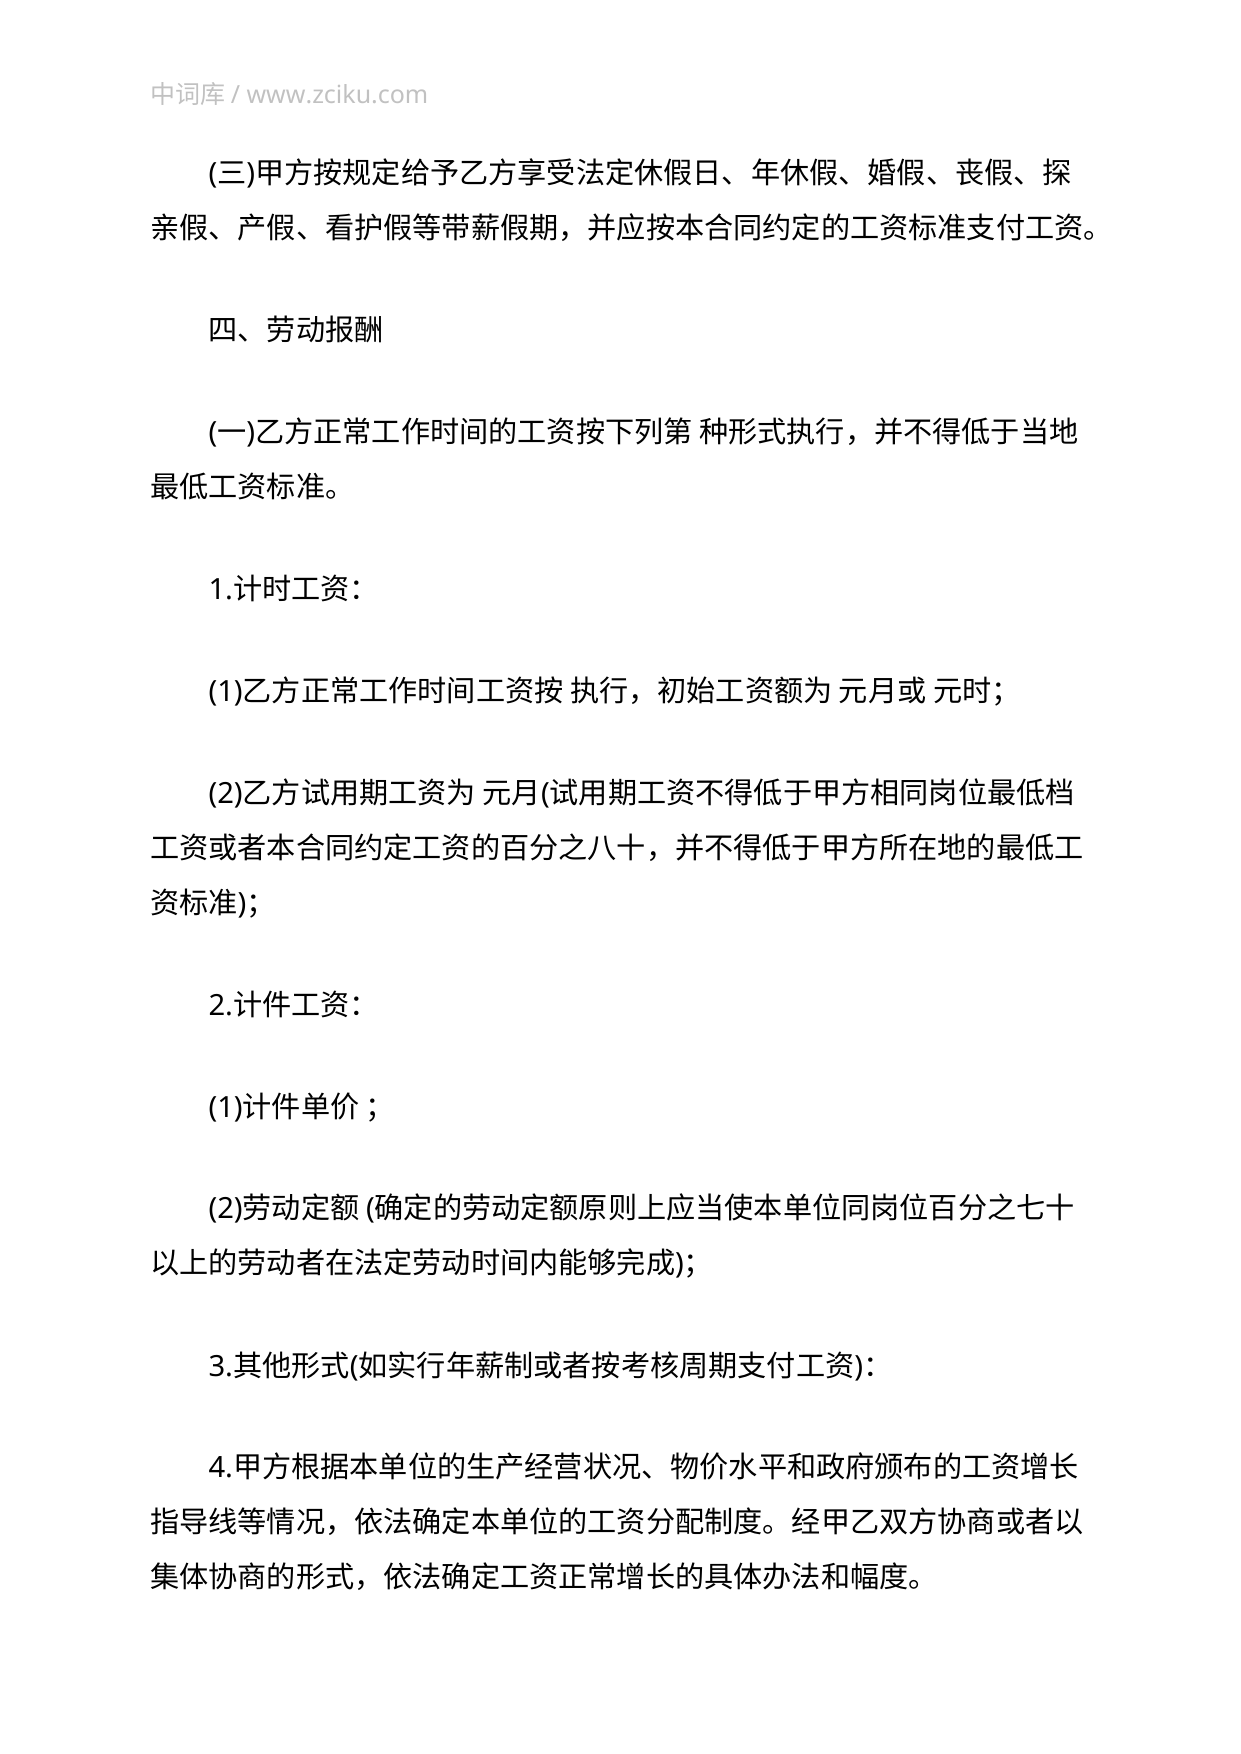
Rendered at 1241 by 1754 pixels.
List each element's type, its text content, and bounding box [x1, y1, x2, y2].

text 2.计件工资： [150, 981, 1090, 1023]
text (1)计件单价 ； [150, 1083, 1090, 1126]
text 4.甲方根据本单位的生产经营状况、物价水平和政府颁布的工资增长指导线等情况，依法确定本单位的工资分配制度。经甲乙双方协商或者以集体协商的形式，依法确定工资正常增长的具体办法和幅度。 [150, 1444, 1090, 1596]
text 四、劳动报酬 [150, 307, 1090, 349]
text 3.其他形式(如实行年薪制或者按考核周期支付工资)： [150, 1342, 1090, 1384]
text (2)乙方试用期工资为 元月(试用期工资不得低于甲方相同岗位最低档工资或者本合同约定工资的百分之八十，并不得低于甲方所在地的最低工资标准)； [150, 769, 1090, 922]
text (2)劳动定额 (确定的劳动定额原则上应当使本单位同岗位百分之七十以上的劳动者在法定劳动时间内能够完成)； [150, 1185, 1090, 1282]
text (三)甲方按规定给予乙方享受法定休假日、年休假、婚假、丧假、探亲假、产假、看护假等带薪假期，并应按本合同约定的工资标准支付工资。 [150, 150, 1090, 247]
text (一)乙方正常工作时间的工资按下列第 种形式执行，并不得低于当地最低工资标准。 [150, 408, 1090, 506]
text (1)乙方正常工作时间工资按 执行，初始工资额为 元月或 元时； [150, 667, 1090, 710]
text 1.计时工资： [150, 565, 1090, 608]
